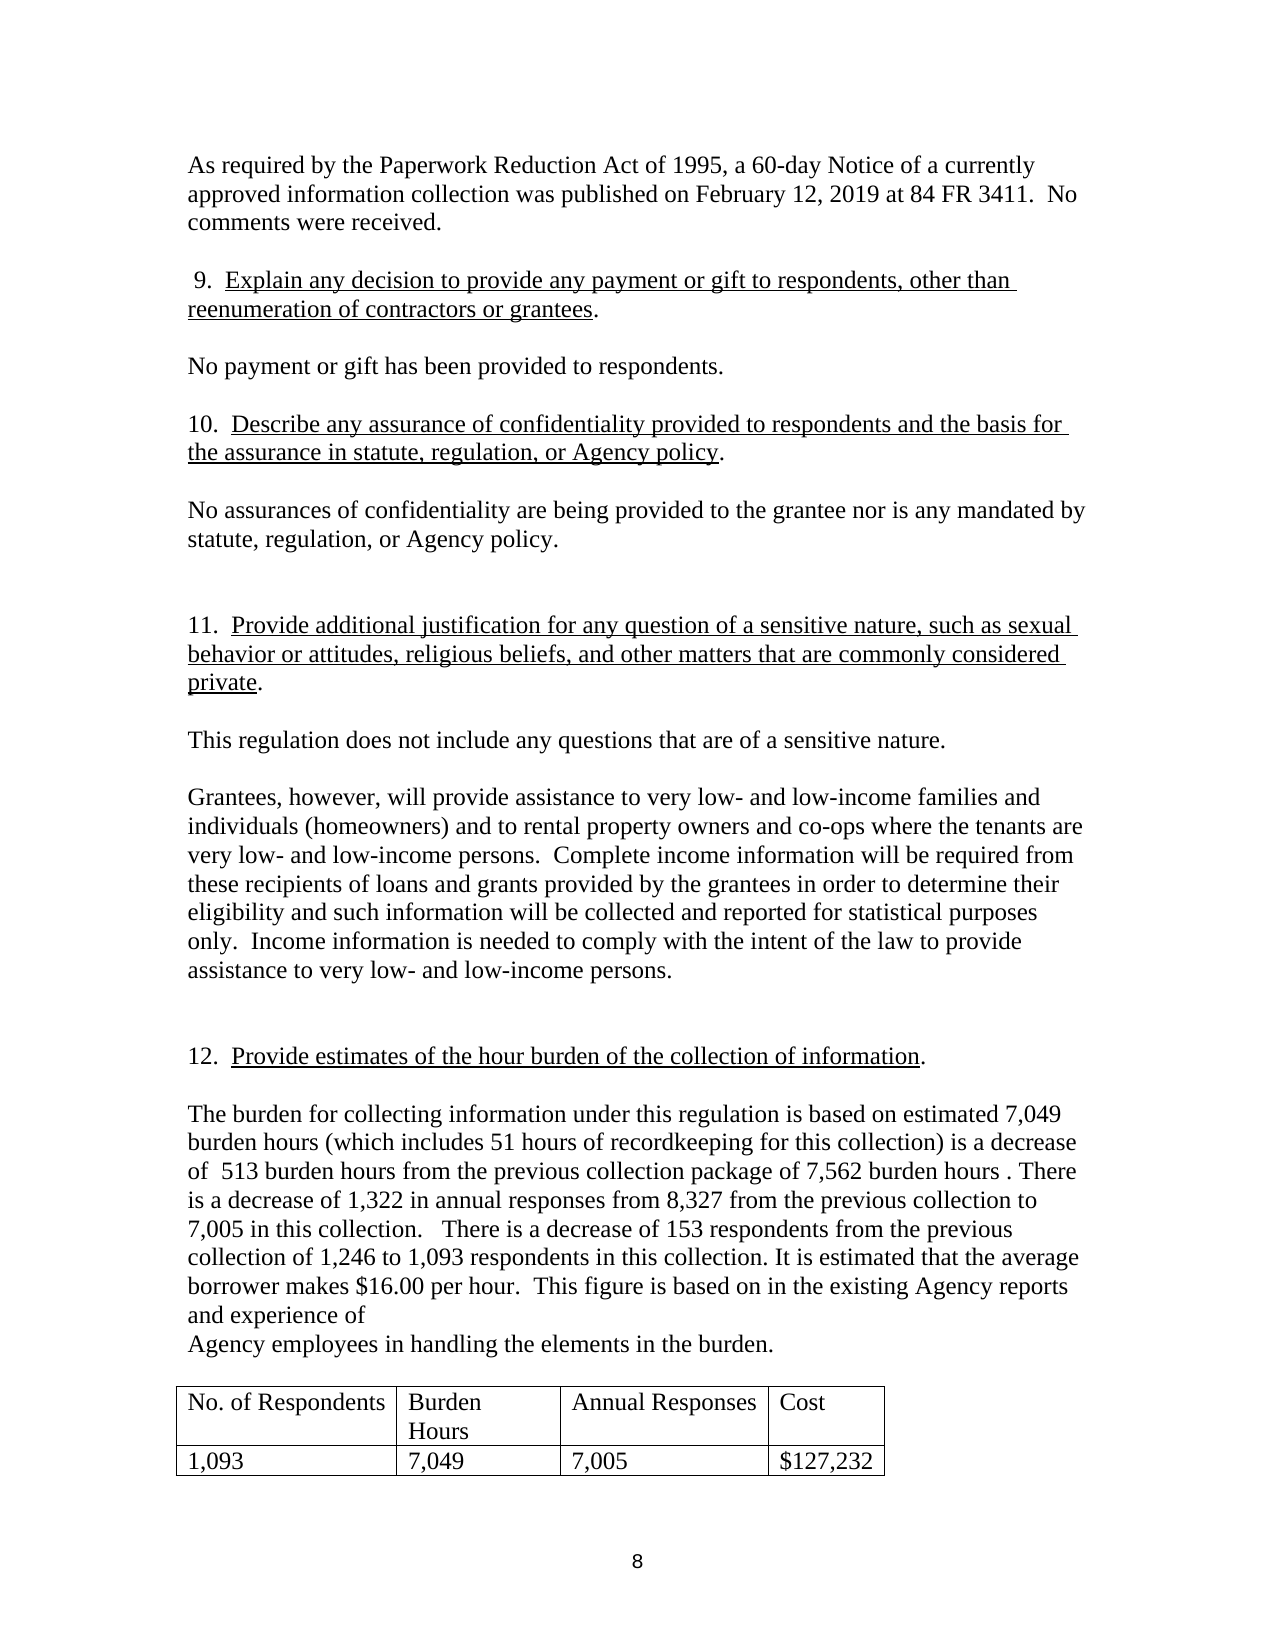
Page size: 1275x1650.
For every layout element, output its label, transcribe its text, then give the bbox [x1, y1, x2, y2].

text No assurances of confidentiality are being provided to the grantee nor is any mandated by statute, regulation, or Agency policy. [187, 495, 1087, 552]
table_header Burden Hours [397, 1387, 560, 1445]
table_cell 1,093 [177, 1446, 396, 1474]
text This regulation does not include any questions that are of a sensitive nature. [187, 725, 1087, 754]
table_cell 7,049 [397, 1446, 560, 1474]
text The burden for collecting information under this regulation is based on estimated 7,049 burden hours (which includes 51 hours of recordkeeping for this collection) is a decrease of 513 burden hours from the previous collection package of 7,562 burden hours . There is a decrease of 1,322 in annual responses from 8,327 from the previous collection to 7,005 in this collection. There is a decrease of 153 respondents from the previous collection of 1,246 to 1,093 respondents in this collection. It is estimated that the average borrower makes $16.00 per hour. This figure is based on in the existing Agency reports and experience of [187, 1099, 1087, 1329]
table_header Annual Responses [561, 1387, 768, 1445]
text Grantees, however, will provide assistance to very low- and low-income families and individuals (homeowners) and to rental property owners and co-ops where the tenants are very low- and low-income persons. Complete income information will be required from these recipients of loans and grants provided by the grantees in order to determine their eligibility and such information will be collected and reported for statistical purposes only. Income information is needed to comply with the intent of the law to provide assistance to very low- and low-income persons. [187, 782, 1087, 984]
text No payment or gift has been provided to respondents. [187, 351, 1087, 380]
table_cell 7,005 [561, 1446, 768, 1474]
table_header Cost [769, 1387, 884, 1445]
text 12. Provide estimates of the hour burden of the collection of information. [187, 1041, 1087, 1070]
table_cell $127,232 [769, 1446, 884, 1474]
text As required by the Paperwork Reduction Act of 1995, a 60-day Notice of a currently approved information collection was published on February 12, 2019 at 84 FR 3411. No comments were received. [187, 150, 1087, 236]
text 9. Explain any decision to provide any payment or gift to respondents, other than reenumeration of contractors or grantees. [187, 265, 1087, 322]
text Agency employees in handling the elements in the burden. [187, 1329, 1087, 1357]
text 11. Provide additional justification for any question of a sensitive nature, such as sexual behavior or attitudes, religious beliefs, and other matters that are commonly considered private. [187, 610, 1087, 696]
table_header No. of Respondents [177, 1387, 396, 1445]
text 10. Describe any assurance of confidentiality provided to respondents and the basis for the assurance in statute, regulation, or Agency policy. [187, 409, 1087, 466]
